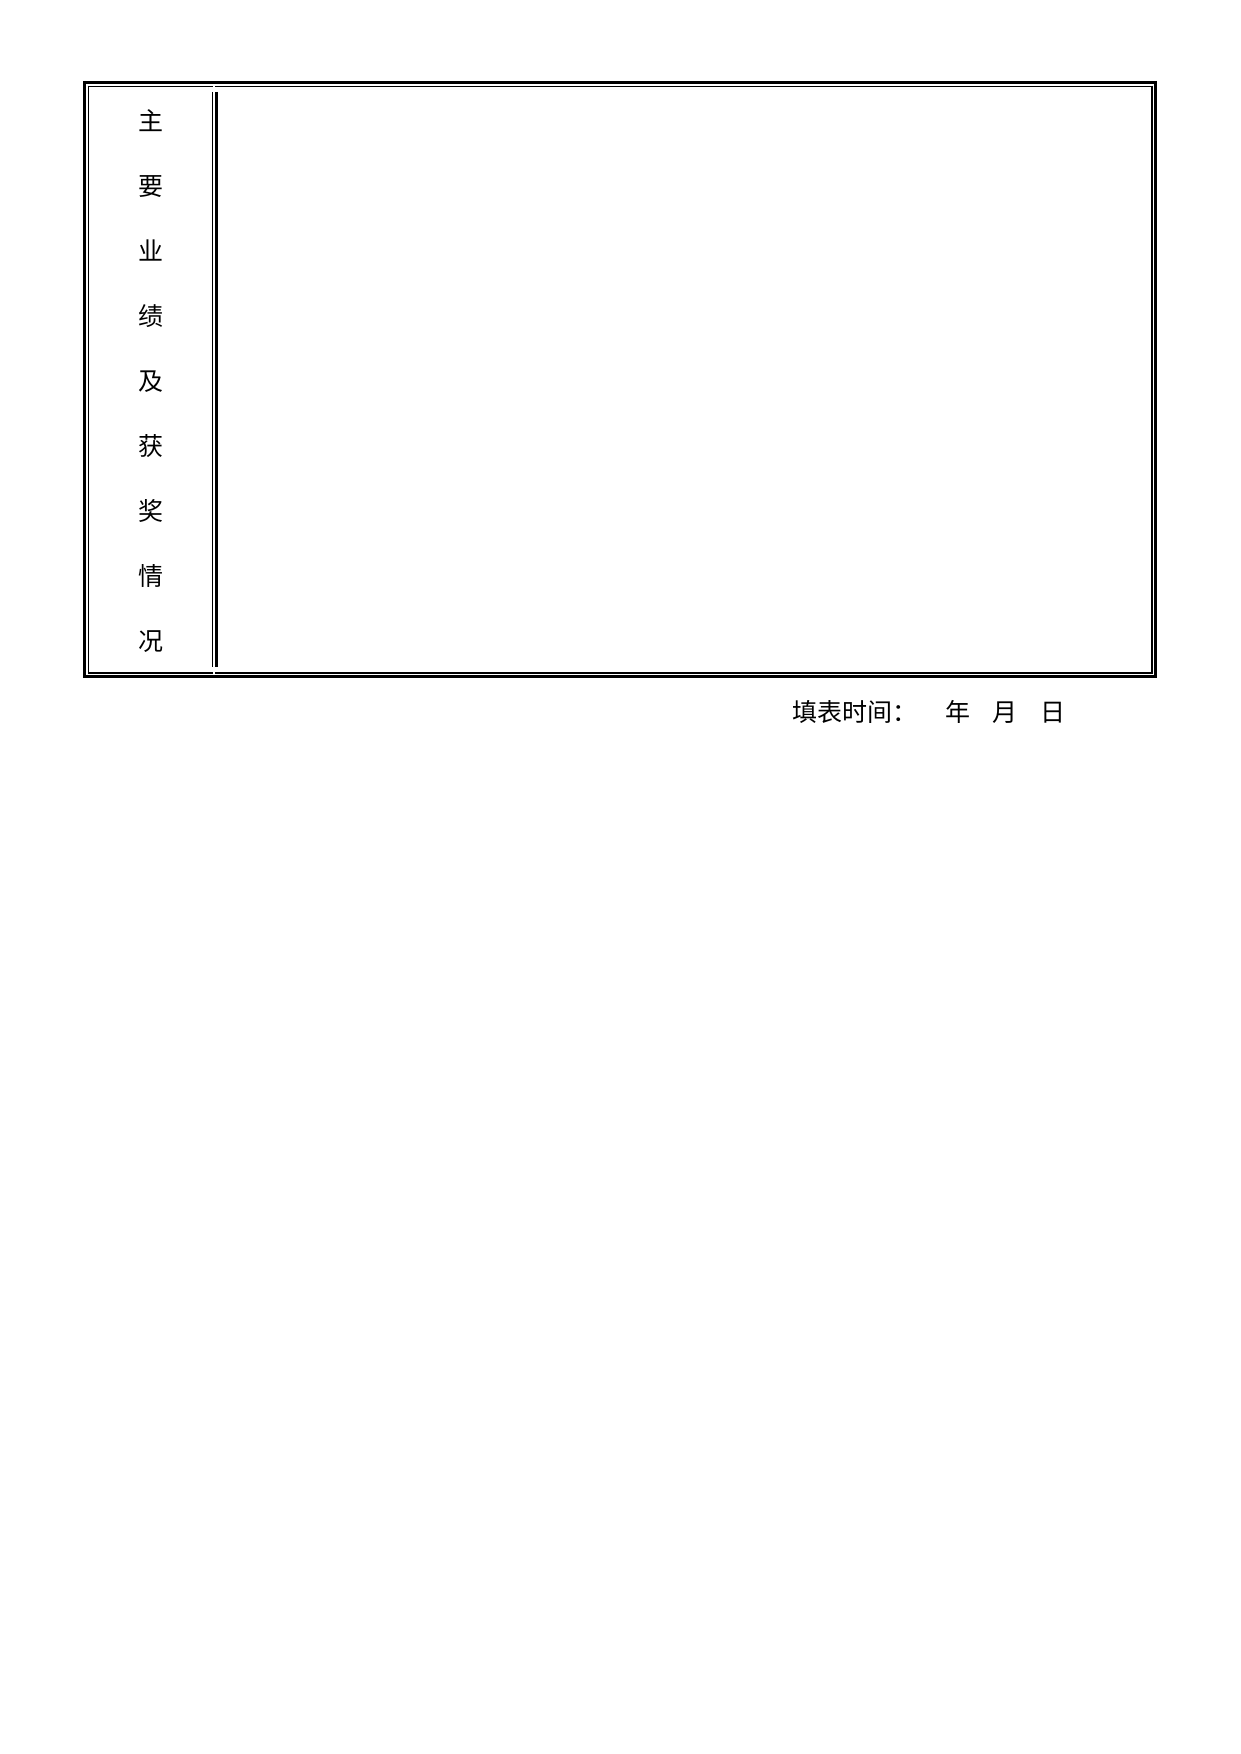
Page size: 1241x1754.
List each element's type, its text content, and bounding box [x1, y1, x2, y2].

table_cell [215, 87, 1151, 672]
table_cell 主 要 业 绩 及 获 奖 情 况 [86, 84, 215, 672]
text 填表时间： 年 月 日 [75, 678, 1065, 743]
